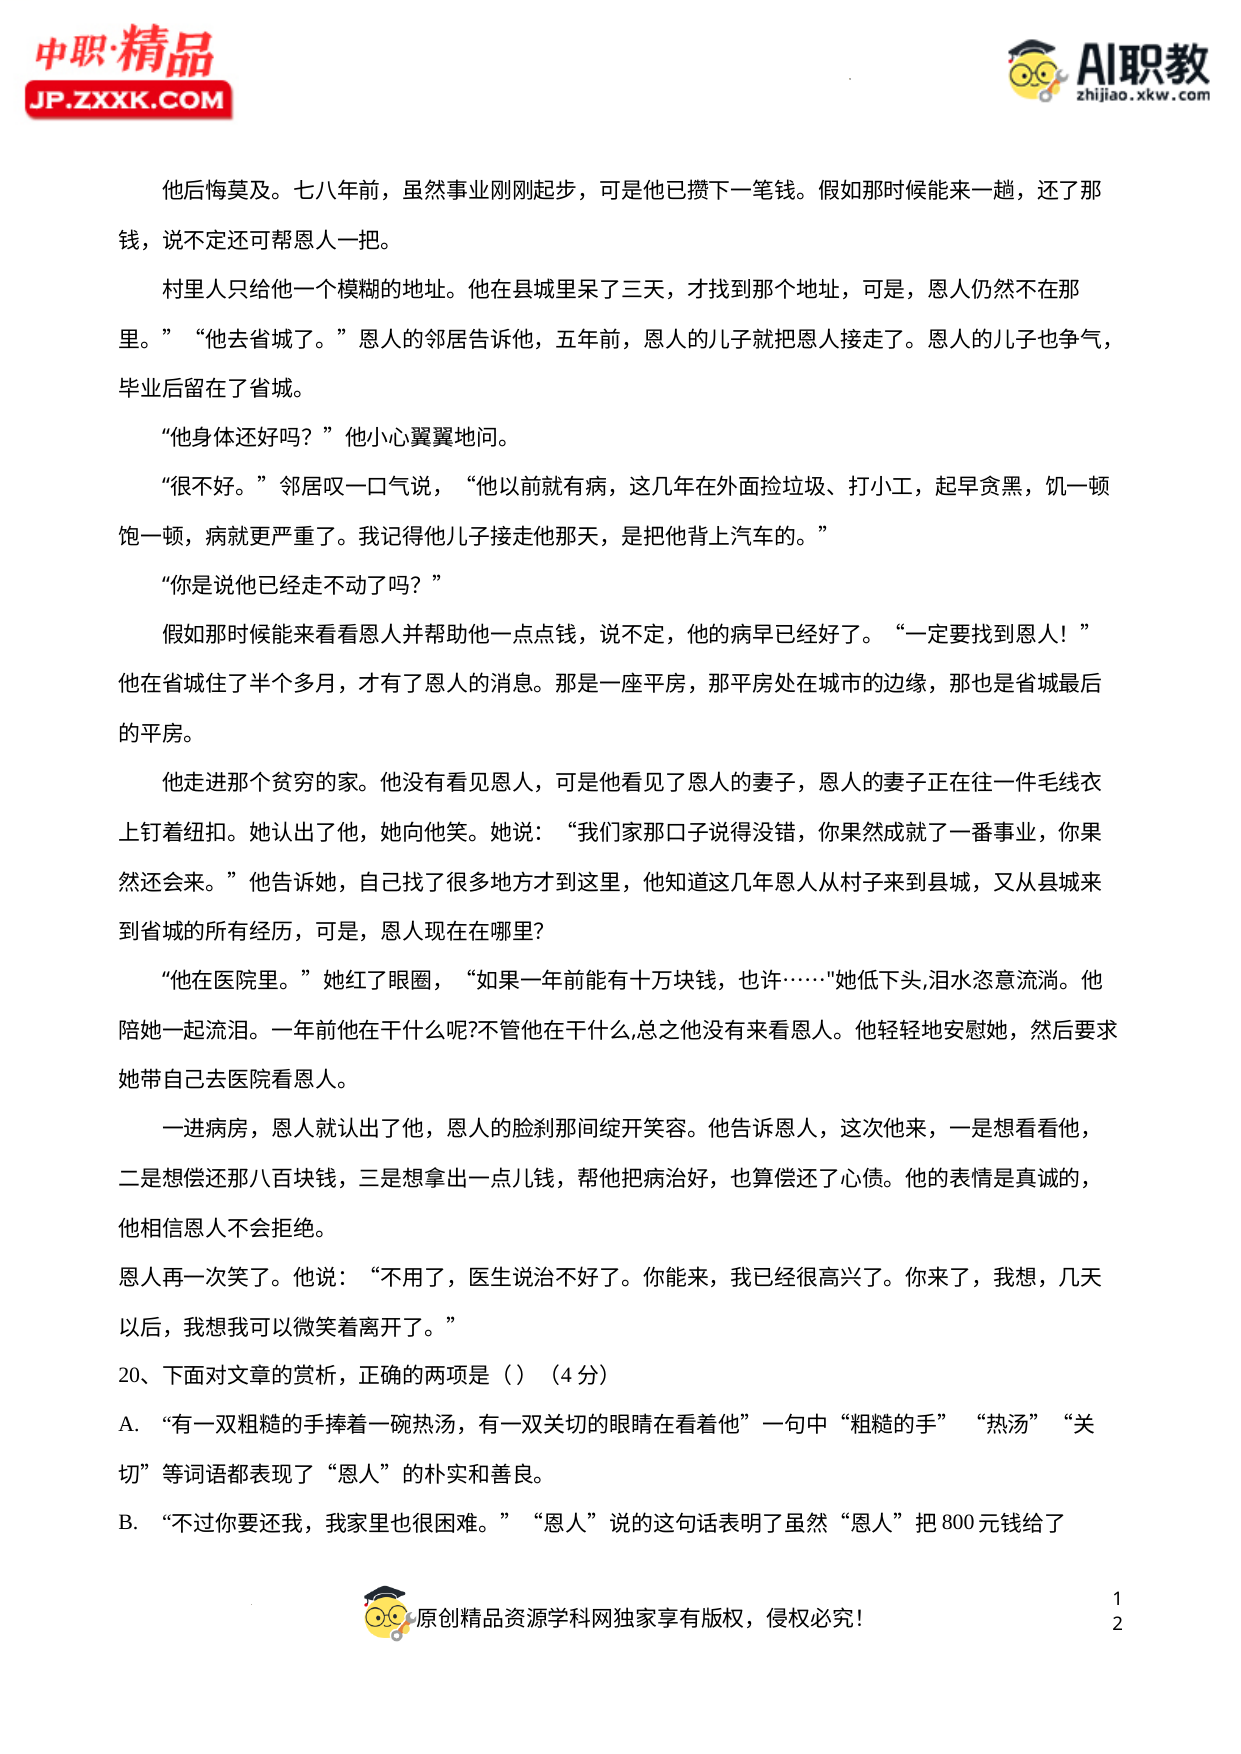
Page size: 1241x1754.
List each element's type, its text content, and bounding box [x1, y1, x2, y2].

text 一进病房，恩人就认出了他，恩人的脸刹那间绽开笑容。他告诉恩人，这次他来，一是想看看他，二是想偿还那八百块钱，三是想拿出一点儿钱，帮他把病治好，也算偿还了心债。他的表情是真诚的，他相信恩人不会拒绝。 [118, 1111, 1122, 1243]
picture [364, 1585, 417, 1642]
text A. “有一双粗糙的手捧着一碗热汤，有一双关切的眼睛在看着他”一句中“粗糙的手” “热汤”“关切”等词语都表现了“恩人”的朴实和善良。 [118, 1407, 1122, 1489]
text “他身体还好吗？”他小心翼翼地问。 [118, 419, 1122, 453]
text 假如那时候能来看看恩人并帮助他一点点钱，说不定，他的病早已经好了。“一定要找到恩人！”他在省城住了半个多月，才有了恩人的消息。那是一座平房，那平房处在城市的边缘，那也是省城最后的平房。 [118, 616, 1122, 748]
text 20、下面对文章的赏析，正确的两项是（ ）（4 分） [118, 1358, 1122, 1391]
text 村里人只给他一个模糊的地址。他在县城里呆了三天，才找到那个地址，可是，恩人仍然不在那里。”“他去省城了。”恩人的邻居告诉他，五年前，恩人的儿子就把恩人接走了。恩人的儿子也争气，毕业后留在了省城。 [118, 271, 1122, 404]
text 他走进那个贫穷的家。他没有看见恩人，可是他看见了恩人的妻子，恩人的妻子正在往一件毛线衣上钉着纽扣。她认出了他，她向他笑。她说：“我们家那口子说得没错，你果然成就了一番事业，你果然还会来。”他告诉她，自己找了很多地方才到这里，他知道这几年恩人从村子来到县城，又从县城来到省城的所有经历，可是，恩人现在在哪里？ [118, 764, 1122, 947]
text “你是说他已经走不动了吗？” [118, 567, 1122, 600]
text B. “不过你要还我，我家里也很困难。”“恩人”说的这句话表明了虽然“恩人”把800元钱给了“他”，但还是不信任“他”，所以叮嘱“他”一定要记得还钱。 [118, 1505, 1122, 1538]
text 恩人再一次笑了。他说：“不用了，医生说治不好了。你能来，我已经很高兴了。你来了，我想，几天以后，我想我可以微笑着离开了。” [118, 1259, 1122, 1342]
text 他后悔莫及。七八年前，虽然事业刚刚起步，可是他已攒下一笔钱。假如那时候能来一趟，还了那钱，说不定还可帮恩人一把。 [118, 123, 1122, 255]
text “他在医院里。”她红了眼圈，“如果一年前能有十万块钱，也许……"她低下头,泪水恣意流淌。他陪她一起流泪。一年前他在干什么呢?不管他在干什么,总之他没有来看恩人。他轻轻地安慰她，然后要求她带自己去医院看恩人。 [118, 962, 1122, 1095]
text “很不好。”邻居叹一口气说，“他以前就有病，这几年在外面捡垃圾、打小工，起早贪黑，饥一顿饱一顿，病就更严重了。我记得他儿子接走他那天，是把他背上汽车的。” [118, 468, 1122, 551]
picture [2, 0, 1240, 140]
